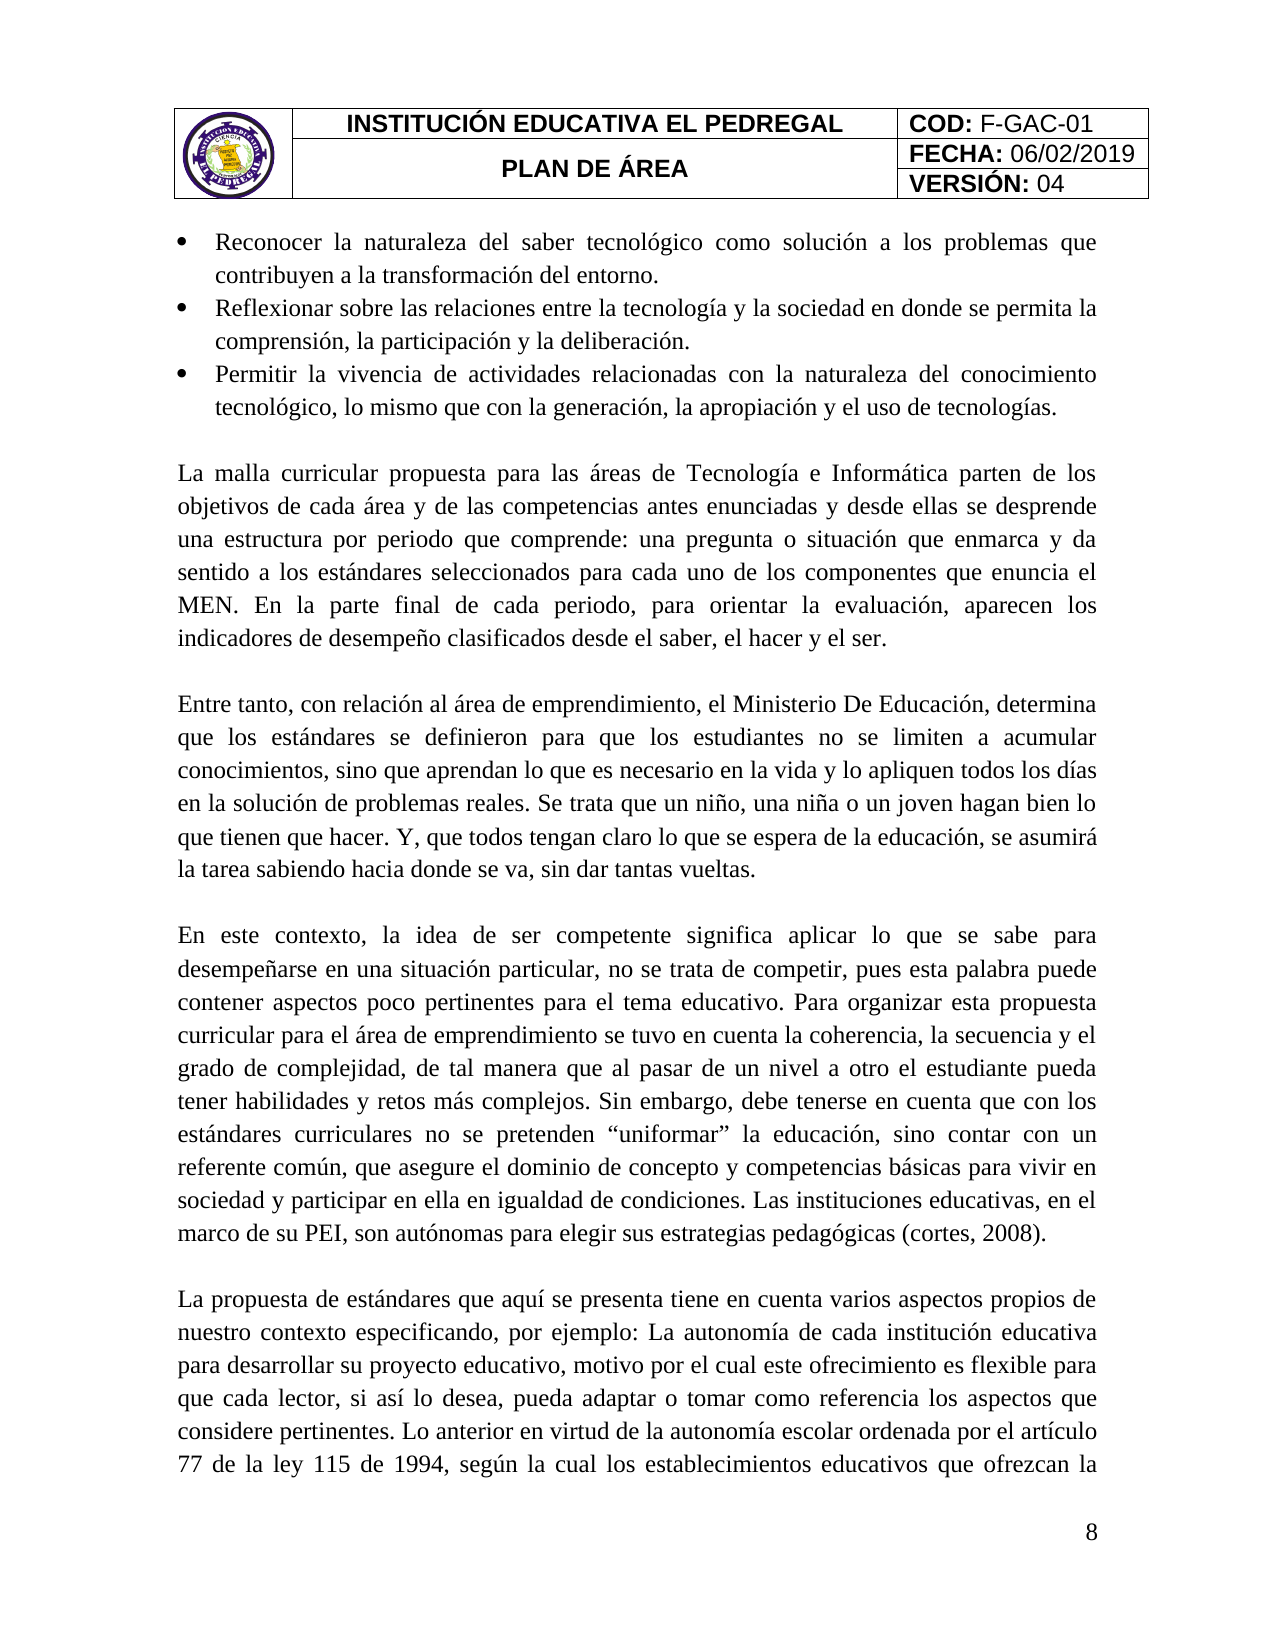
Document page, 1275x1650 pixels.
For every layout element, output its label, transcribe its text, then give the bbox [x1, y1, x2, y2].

list Permitir la vivencia de actividades relacionadas con la naturaleza del conocimiento tecnológico, lo mismo que con la generación, la apropiación y el uso de tecnologías. [177, 359, 1098, 421]
list Reflexionar sobre las relaciones entre la tecnología y la sociedad en donde se permita la comprensión, la participación y la deliberación. [177, 293, 1098, 355]
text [177, 1284, 1098, 1478]
text En este contexto, la idea de ser competente significa aplicar lo que se sabe para desempeñarse en una situación particular, no se trata de competir, pues esta palabra puede contener aspectos poco pertinentes para el tema educativo. Para organizar esta propuesta curricular para el área de emprendimiento se tuvo en cuenta la coherencia, la secuencia y el grado de complejidad, de tal manera que al pasar de un nivel a otro el estudiante pueda tener habilidades y retos más complejos. Sin embargo, debe tenerse en cuenta que con los estándares curriculares no se pretenden “uniformar” la educación, sino contar con un referente común, que asegure el dominio de concepto y competencias básicas para vivir en sociedad y participar en ella en igualdad de condiciones. Las instituciones educativas, en el marco de su PEI, son autónomas para elegir sus estrategias pedagógicas (cortes, 2008). [177, 921, 1098, 1247]
text Entre tanto, con relación al área de emprendimiento, el Ministerio De Educación, determina que los estándares se definieron para que los estudiantes no se limiten a acumular conocimientos, sino que aprendan lo que es necesario en la vida y lo apliquen todos los días en la solución de problemas reales. Se trata que un niño, una niña o un joven hagan bien lo que tienen que hacer. Y, que todos tengan claro lo que se espera de la educación, se asumirá la tarea sabiendo hacia donde se va, sin dar tantas vueltas. [177, 689, 1098, 883]
list Reconocer la naturaleza del saber tecnológico como solución a los problemas que contribuyen a la transformación del entorno. [177, 227, 1098, 289]
text La malla curricular propuesta para las áreas de Tecnología e Informática parten de los objetivos de cada área y de las competencias antes enunciadas y desde ellas se desprende una estructura por periodo que comprende: una pregunta o situación que enmarca y da sentido a los estándares seleccionados para cada uno de los componentes que enuncia el MEN. En la parte final de cada periodo, para orientar la evaluación, aparecen los indicadores de desempeño clasificados desde el saber, el hacer y el ser. [177, 458, 1098, 652]
